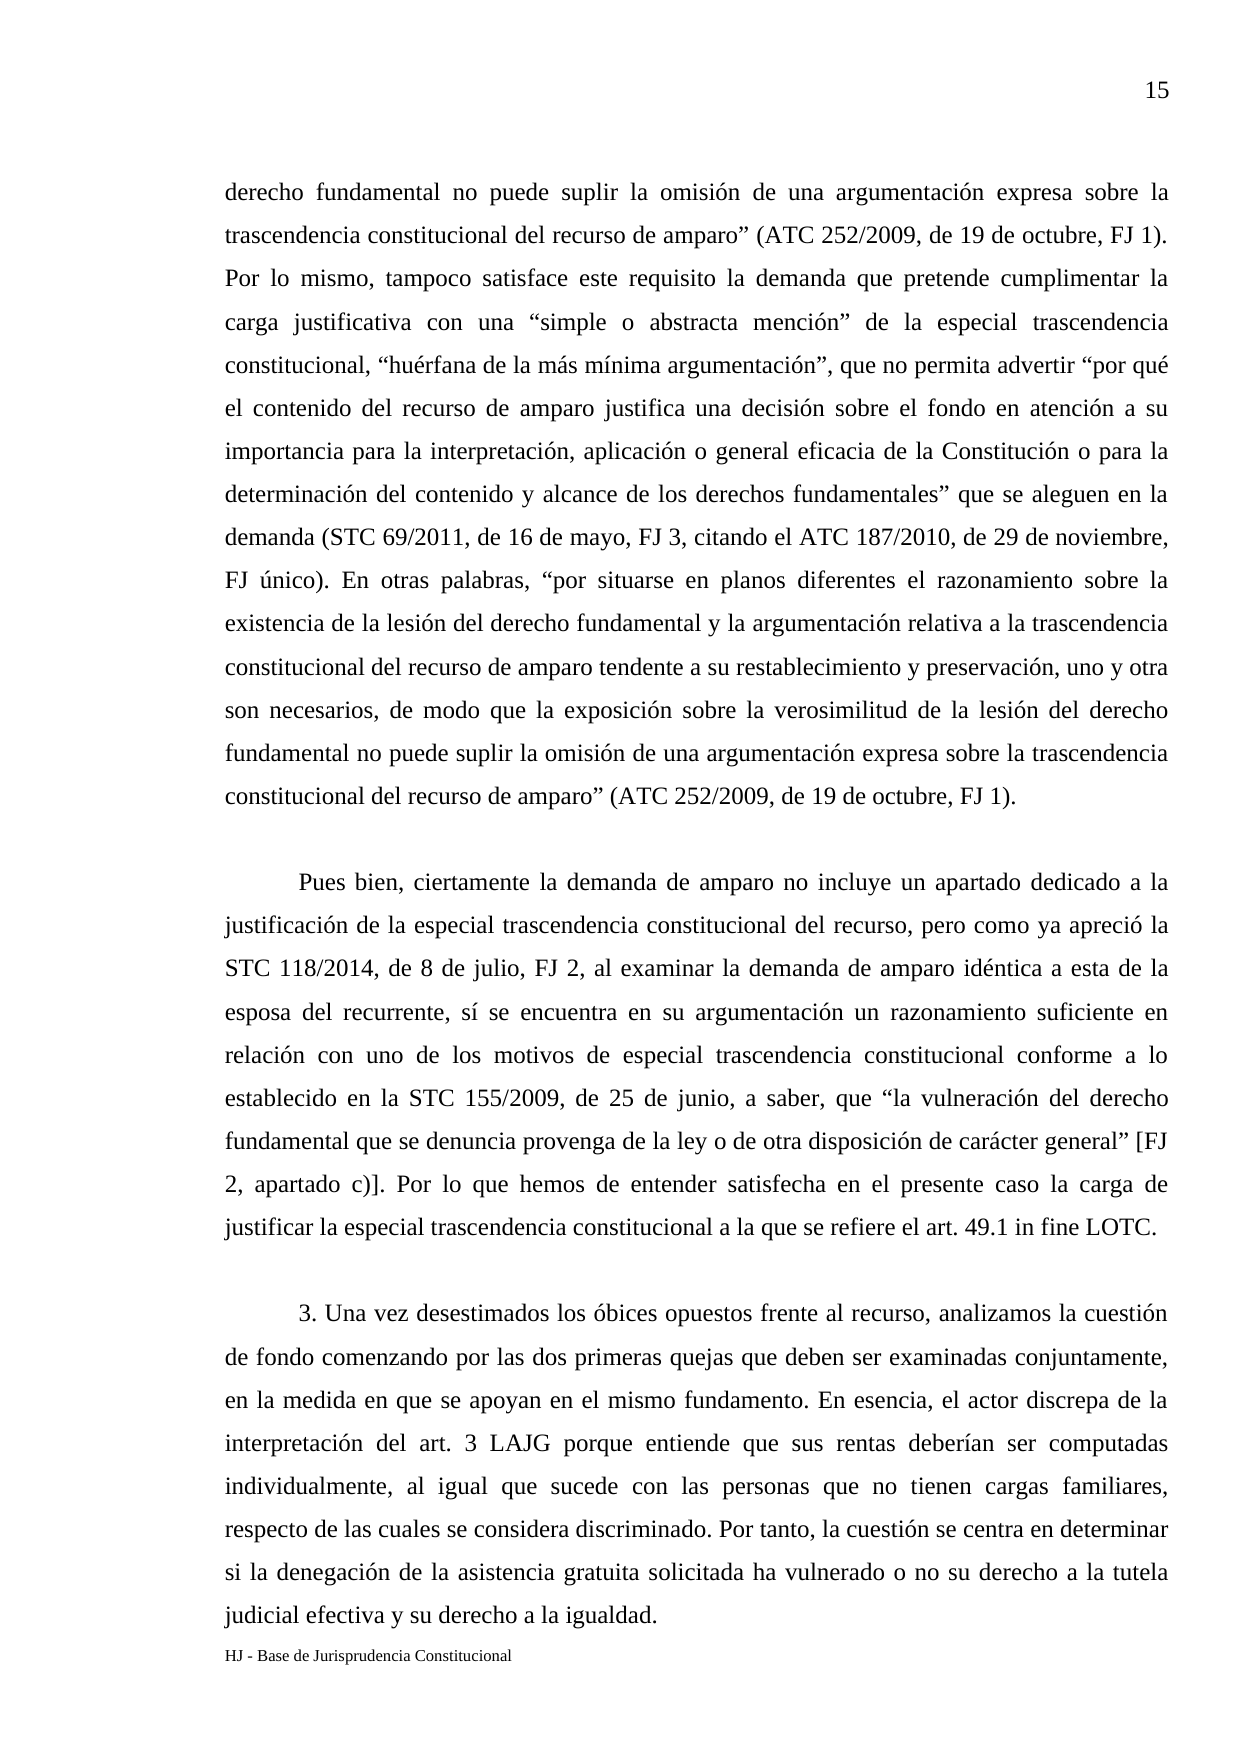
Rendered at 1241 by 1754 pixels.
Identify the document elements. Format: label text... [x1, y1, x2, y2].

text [224, 177, 1169, 810]
text 3. Una vez desestimados los óbices opuestos frente al recurso, analizamos la cuestión de fondo comenzando por las dos primeras quejas que deben ser examinadas conjuntamente, en la medida en que se apoyan en el mismo fundamento. En esencia, el actor discrepa de la interpretación del art. 3 LAJG porque entiende que sus rentas deberían ser computadas individualmente, al igual que sucede con las personas que no tienen cargas familiares, respecto de las cuales se considera discriminado. Por tanto, la cuestión se centra en determinar si la denegación de la asistencia gratuita solicitada ha vulnerado o no su derecho a la tutela judicial efectiva y su derecho a la igualdad. [224, 1298, 1169, 1629]
text Pues bien, ciertamente la demanda de amparo no incluye un apartado dedicado a la justificación de la especial trascendencia constitucional del recurso, pero como ya apreció la STC 118/2014, de 8 de julio, FJ 2, al examinar la demanda de amparo idéntica a esta de la esposa del recurrente, sí se encuentra en su argumentación un razonamiento suficiente en relación con uno de los motivos de especial trascendencia constitucional conforme a lo establecido en la STC 155/2009, de 25 de junio, a saber, que “la vulneración del derecho fundamental que se denuncia provenga de la ley o de otra disposición de carácter general” [FJ 2, apartado c)]. Por lo que hemos de entender satisfecha en el presente caso la carga de justificar la especial trascendencia constitucional a la que se refiere el art. 49.1 in fine LOTC. [224, 867, 1169, 1241]
